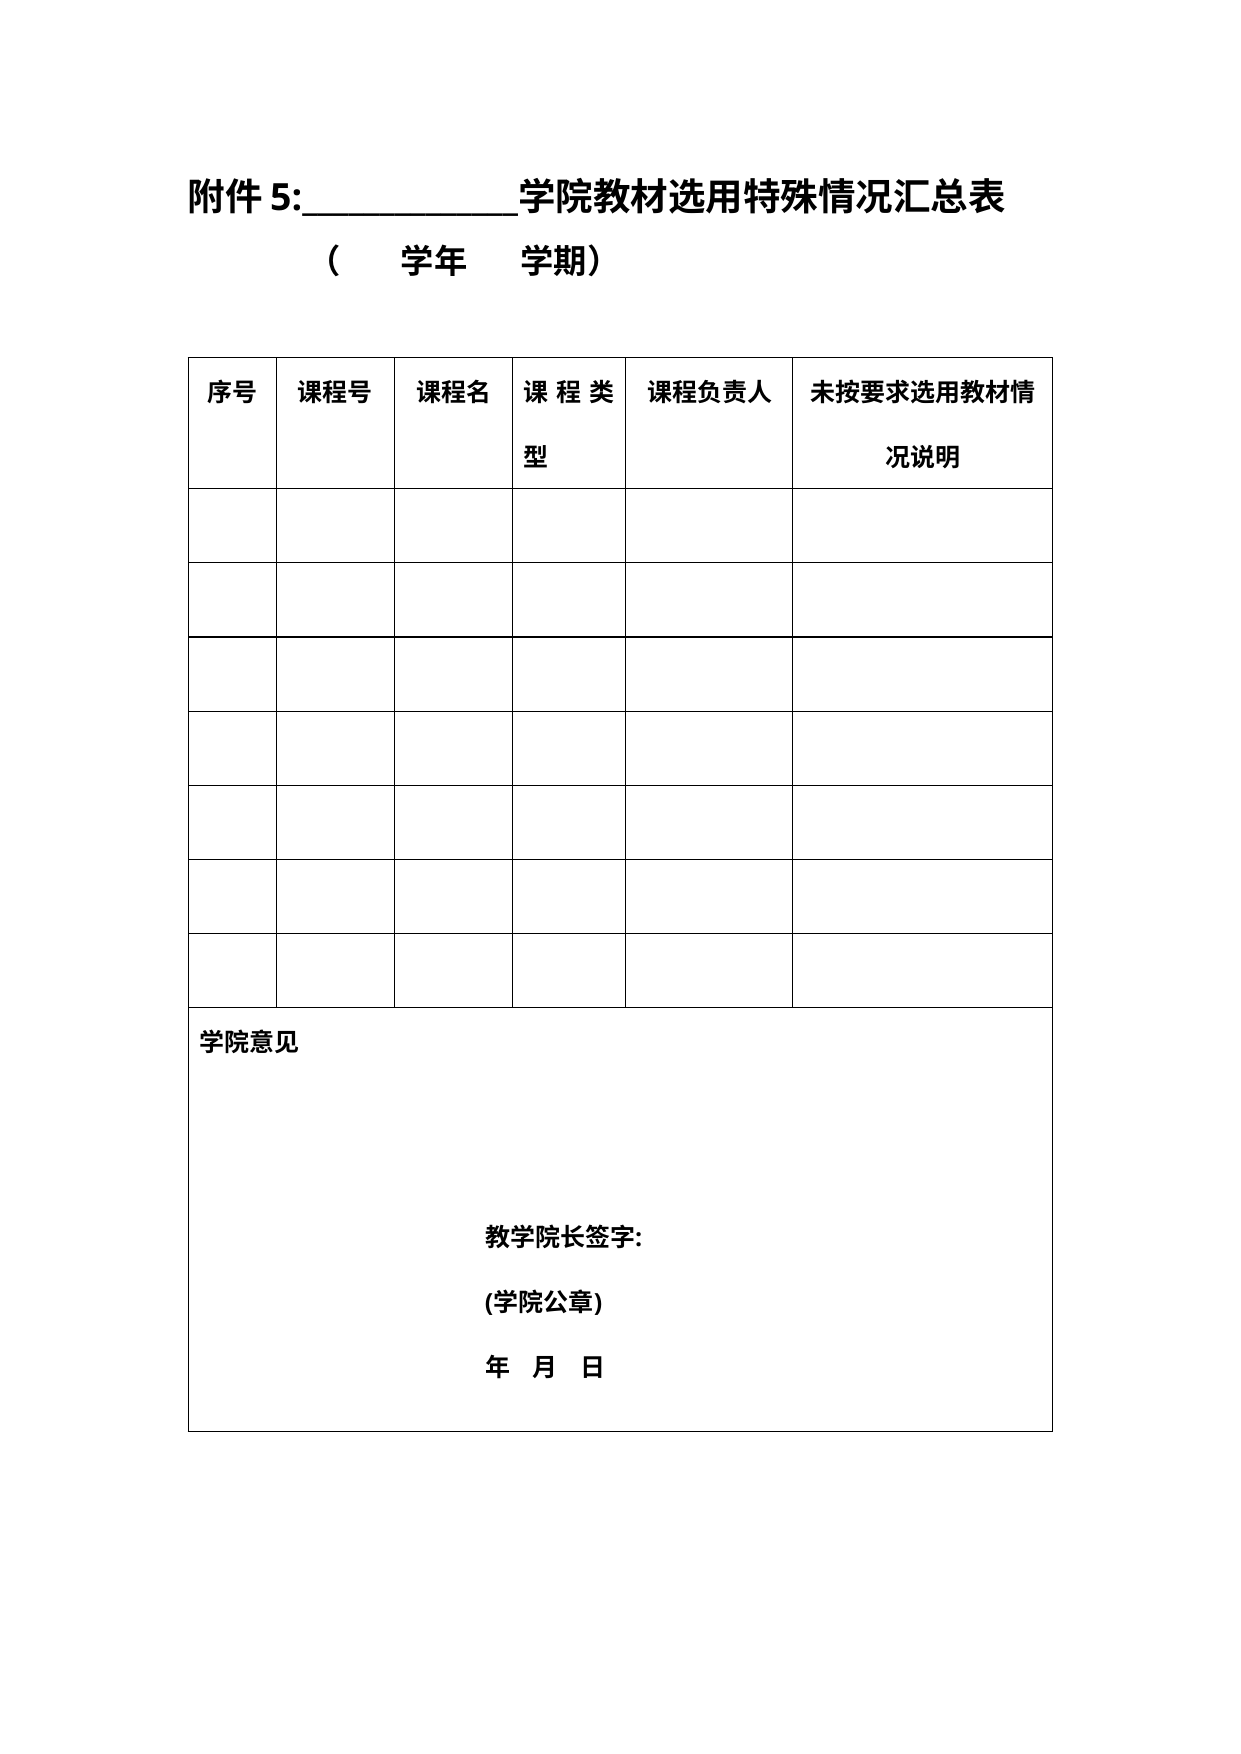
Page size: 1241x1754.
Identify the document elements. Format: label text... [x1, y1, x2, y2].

table_cell [626, 860, 792, 933]
table_cell [626, 489, 792, 562]
table_cell [189, 638, 276, 711]
table_cell [395, 934, 512, 1007]
table_header 未按要求选用教材情况说明 [793, 358, 1052, 488]
table_cell [513, 786, 625, 859]
table_cell [189, 563, 276, 636]
table_cell [626, 563, 792, 636]
table_cell [793, 638, 1052, 711]
table_cell [189, 712, 276, 785]
table_cell [793, 786, 1052, 859]
table_header 课程名 [395, 358, 512, 488]
text 附件5:______________学院教材选用特殊情况汇总表 [187, 162, 1053, 227]
table_cell [395, 638, 512, 711]
table_cell [513, 638, 625, 711]
table_cell [395, 712, 512, 785]
table_cell [395, 489, 512, 562]
table_cell [793, 489, 1052, 562]
table_cell [277, 638, 394, 711]
table_cell [513, 563, 625, 636]
table_cell [277, 712, 394, 785]
table_cell [626, 786, 792, 859]
table_cell [513, 860, 625, 933]
table_header 课程类型 [513, 358, 625, 488]
table_cell [793, 860, 1052, 933]
table_cell [395, 563, 512, 636]
table_cell [793, 563, 1052, 636]
text （ 学年 学期） [187, 227, 1053, 292]
table_cell [513, 489, 625, 562]
table_cell [277, 489, 394, 562]
table_cell [189, 860, 276, 933]
table_cell [189, 786, 276, 859]
table_header 课程号 [277, 358, 394, 488]
table_cell [513, 712, 625, 785]
table_cell 学院意见 教学院长签字: (学院公章) 年 月 日 [189, 1008, 1052, 1431]
table_header 序号 [189, 358, 276, 488]
table_cell [626, 934, 792, 1007]
table_header 课程负责人 [626, 358, 792, 488]
table_cell [793, 712, 1052, 785]
table_cell [277, 563, 394, 636]
table_cell [395, 860, 512, 933]
table_cell [277, 860, 394, 933]
table_cell [626, 712, 792, 785]
table_cell [277, 786, 394, 859]
table_cell [277, 934, 394, 1007]
table_cell [513, 934, 625, 1007]
table_cell [395, 786, 512, 859]
table_cell [189, 934, 276, 1007]
table_cell [626, 638, 792, 711]
table_cell [189, 489, 276, 562]
table_cell [793, 934, 1052, 1007]
